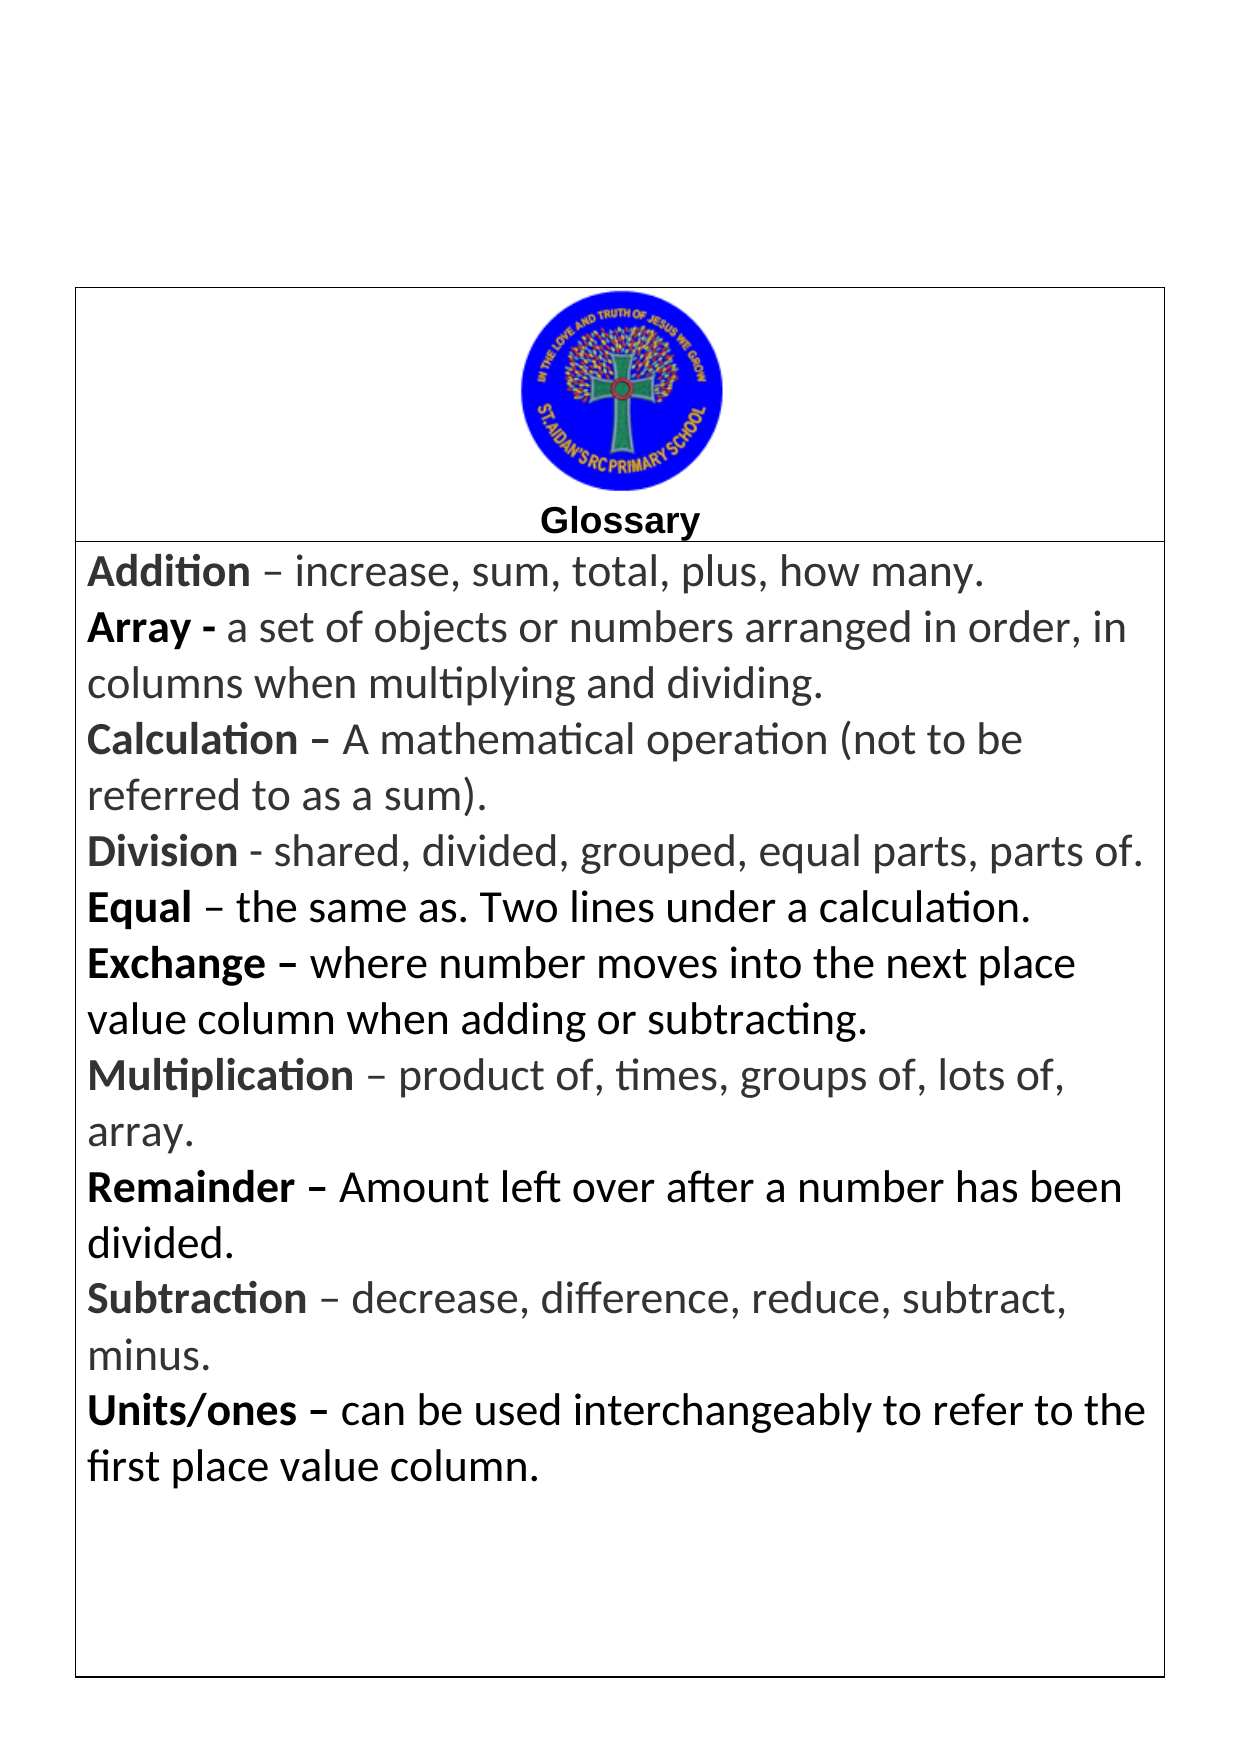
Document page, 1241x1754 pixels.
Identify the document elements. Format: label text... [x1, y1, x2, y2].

table_header Glossary [76, 288, 1164, 541]
picture [515, 288, 725, 499]
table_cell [76, 542, 1164, 1676]
